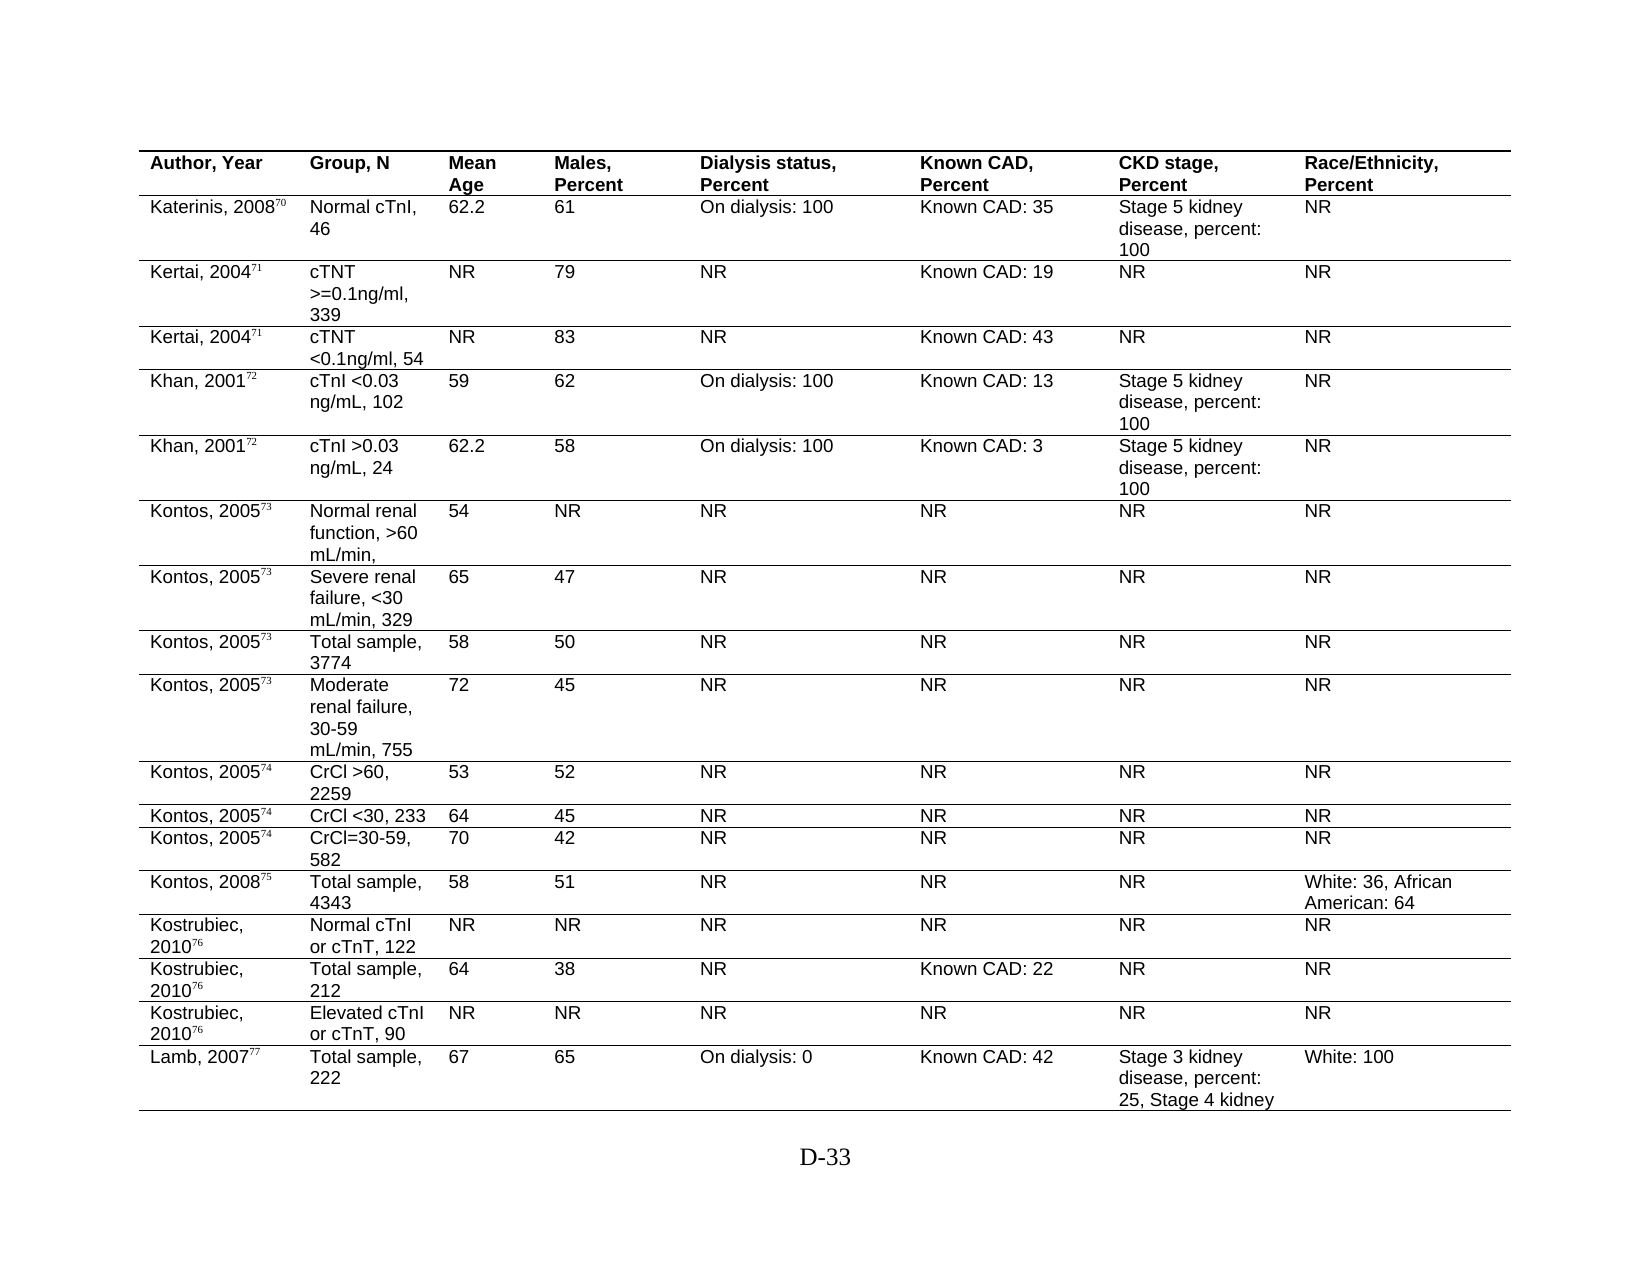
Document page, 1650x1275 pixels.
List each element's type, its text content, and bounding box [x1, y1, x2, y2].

table_cell On dialysis: 100 [689, 370, 909, 434]
table_cell Kontos, 200573 [139, 566, 298, 630]
table_cell NR [1107, 762, 1293, 804]
table_cell 64 [437, 805, 543, 826]
table_cell 62.2 [437, 196, 543, 260]
table_cell NR [909, 762, 1107, 804]
table_cell Normal cTnI or cTnT, 122 [298, 915, 437, 957]
table_cell Moderate renal failure, 30-59 mL/min, 755 [298, 675, 437, 761]
table_cell NR [1293, 196, 1511, 260]
table_cell Kontos, 200574 [139, 805, 298, 826]
table_cell On dialysis: 100 [689, 196, 909, 260]
table_cell Kertai, 200471 [139, 327, 298, 369]
table_cell Total sample, 4343 [298, 871, 437, 914]
table_cell NR [543, 501, 689, 565]
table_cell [1107, 1046, 1293, 1110]
table_cell cTNT <0.1ng/ml, 54 [298, 327, 437, 369]
table_cell Kostrubiec, 201076 [139, 915, 298, 957]
table_cell Kostrubiec, 201076 [139, 1002, 298, 1045]
table_cell NR [1107, 828, 1293, 870]
table_header Author, Year [139, 152, 298, 195]
table_cell Elevated cTnI or cTnT, 90 [298, 1002, 437, 1045]
table_cell NR [1293, 501, 1511, 565]
table_cell CrCl >60, 2259 [298, 762, 437, 804]
table_cell 79 [543, 261, 689, 326]
table_cell NR [437, 1002, 543, 1045]
table_cell 54 [437, 501, 543, 565]
table_cell NR [543, 1002, 689, 1045]
table_cell NR [1107, 261, 1293, 326]
table_cell Kontos, 200875 [139, 871, 298, 914]
table_cell cTNT >=0.1ng/ml, 339 [298, 261, 437, 326]
table_cell NR [1293, 370, 1511, 434]
table_cell CrCl=30-59, 582 [298, 828, 437, 870]
table_cell Stage 5 kidney disease, percent: 100 [1107, 436, 1293, 500]
table_cell Khan, 200172 [139, 370, 298, 434]
table_cell Known CAD: 13 [909, 370, 1107, 434]
table_cell NR [1107, 959, 1293, 1001]
table_cell 42 [543, 828, 689, 870]
table_header Race/Ethnicity, Percent [1293, 152, 1511, 195]
table_cell NR [437, 261, 543, 326]
table_cell Khan, 200172 [139, 436, 298, 500]
table_cell Total sample, 3774 [298, 631, 437, 674]
table_cell CrCl <30, 233 [298, 805, 437, 826]
table_cell Known CAD: 3 [909, 436, 1107, 500]
table_cell NR [1107, 871, 1293, 914]
table_header CKD stage, Percent [1107, 152, 1293, 195]
table_cell NR [689, 805, 909, 826]
table_cell 45 [543, 805, 689, 826]
table_cell White: 36, African American: 64 [1293, 871, 1511, 914]
table_cell NR [909, 501, 1107, 565]
table_cell NR [689, 959, 909, 1001]
table_cell 58 [437, 871, 543, 914]
table_cell NR [909, 915, 1107, 957]
table_cell Severe renal failure, <30 mL/min, 329 [298, 566, 437, 630]
table_cell NR [1107, 501, 1293, 565]
table_cell Total sample, 222 [298, 1046, 437, 1110]
table_cell 53 [437, 762, 543, 804]
table_cell 64 [437, 959, 543, 1001]
table_cell 58 [437, 631, 543, 674]
table_cell Known CAD: 43 [909, 327, 1107, 369]
table_cell NR [909, 566, 1107, 630]
table_cell 58 [543, 436, 689, 500]
table_cell 83 [543, 327, 689, 369]
table_cell Kontos, 200573 [139, 675, 298, 761]
table_header Males, Percent [543, 152, 689, 195]
table_cell NR [689, 675, 909, 761]
table_cell NR [1293, 828, 1511, 870]
table_cell NR [689, 915, 909, 957]
table_cell 51 [543, 871, 689, 914]
table_cell NR [1293, 675, 1511, 761]
table_cell 67 [437, 1046, 543, 1110]
table_cell NR [689, 1002, 909, 1045]
table_header Mean Age [437, 152, 543, 195]
table_header Known CAD, Percent [909, 152, 1107, 195]
table_cell Normal cTnI, 46 [298, 196, 437, 260]
table_cell On dialysis: 100 [689, 436, 909, 500]
table_cell NR [909, 631, 1107, 674]
table_cell NR [689, 501, 909, 565]
table_cell Normal renal function, >60 mL/min, [298, 501, 437, 565]
table_cell NR [437, 915, 543, 957]
table_cell NR [1293, 327, 1511, 369]
table_header Group, N [298, 152, 437, 195]
table_cell NR [689, 327, 909, 369]
table_cell NR [1293, 631, 1511, 674]
table_cell 65 [437, 566, 543, 630]
table_cell NR [689, 566, 909, 630]
table_cell NR [909, 805, 1107, 826]
table_cell Known CAD: 42 [909, 1046, 1107, 1110]
table_cell Lamb, 200777 [139, 1046, 298, 1110]
table_cell Total sample, 212 [298, 959, 437, 1001]
table_cell NR [689, 631, 909, 674]
table_cell NR [1293, 762, 1511, 804]
table_cell Stage 5 kidney disease, percent: 100 [1107, 196, 1293, 260]
table_cell NR [1107, 915, 1293, 957]
table_cell NR [543, 915, 689, 957]
table_cell NR [1293, 436, 1511, 500]
table_cell 59 [437, 370, 543, 434]
table_cell NR [437, 327, 543, 369]
table_cell NR [1293, 805, 1511, 826]
table_cell Katerinis, 200870 [139, 196, 298, 260]
table_cell NR [909, 828, 1107, 870]
table_cell NR [1293, 915, 1511, 957]
table_cell 45 [543, 675, 689, 761]
table_cell 61 [543, 196, 689, 260]
table_cell NR [1293, 1002, 1511, 1045]
table_cell NR [1293, 261, 1511, 326]
table_cell NR [1293, 566, 1511, 630]
table_cell 65 [543, 1046, 689, 1110]
table_cell Known CAD: 22 [909, 959, 1107, 1001]
table_cell 52 [543, 762, 689, 804]
table_cell cTnI >0.03 ng/mL, 24 [298, 436, 437, 500]
table_cell NR [689, 261, 909, 326]
table_cell 47 [543, 566, 689, 630]
table_cell 70 [437, 828, 543, 870]
table_cell Known CAD: 19 [909, 261, 1107, 326]
table_cell 62.2 [437, 436, 543, 500]
table_cell Kontos, 200573 [139, 501, 298, 565]
table_cell NR [1107, 631, 1293, 674]
table_cell Kertai, 200471 [139, 261, 298, 326]
table_cell White: 100 [1293, 1046, 1511, 1110]
table_cell NR [689, 871, 909, 914]
table_cell NR [1107, 675, 1293, 761]
table_cell 38 [543, 959, 689, 1001]
table_cell 72 [437, 675, 543, 761]
table_cell Kontos, 200574 [139, 762, 298, 804]
table_cell NR [1107, 566, 1293, 630]
table_cell Known CAD: 35 [909, 196, 1107, 260]
table_cell NR [1107, 805, 1293, 826]
table_cell Stage 5 kidney disease, percent: 100 [1107, 370, 1293, 434]
table_cell cTnI <0.03 ng/mL, 102 [298, 370, 437, 434]
table_cell 50 [543, 631, 689, 674]
table_cell NR [1107, 327, 1293, 369]
table_cell NR [909, 675, 1107, 761]
table_cell NR [909, 1002, 1107, 1045]
table_cell NR [909, 871, 1107, 914]
table_cell On dialysis: 0 [689, 1046, 909, 1110]
table_cell NR [1107, 1002, 1293, 1045]
table_cell 62 [543, 370, 689, 434]
table_cell Kostrubiec, 201076 [139, 959, 298, 1001]
table_cell Kontos, 200574 [139, 828, 298, 870]
table_header Dialysis status, Percent [689, 152, 909, 195]
table_cell Kontos, 200573 [139, 631, 298, 674]
table_cell NR [1293, 959, 1511, 1001]
table_cell NR [689, 828, 909, 870]
table_cell NR [689, 762, 909, 804]
